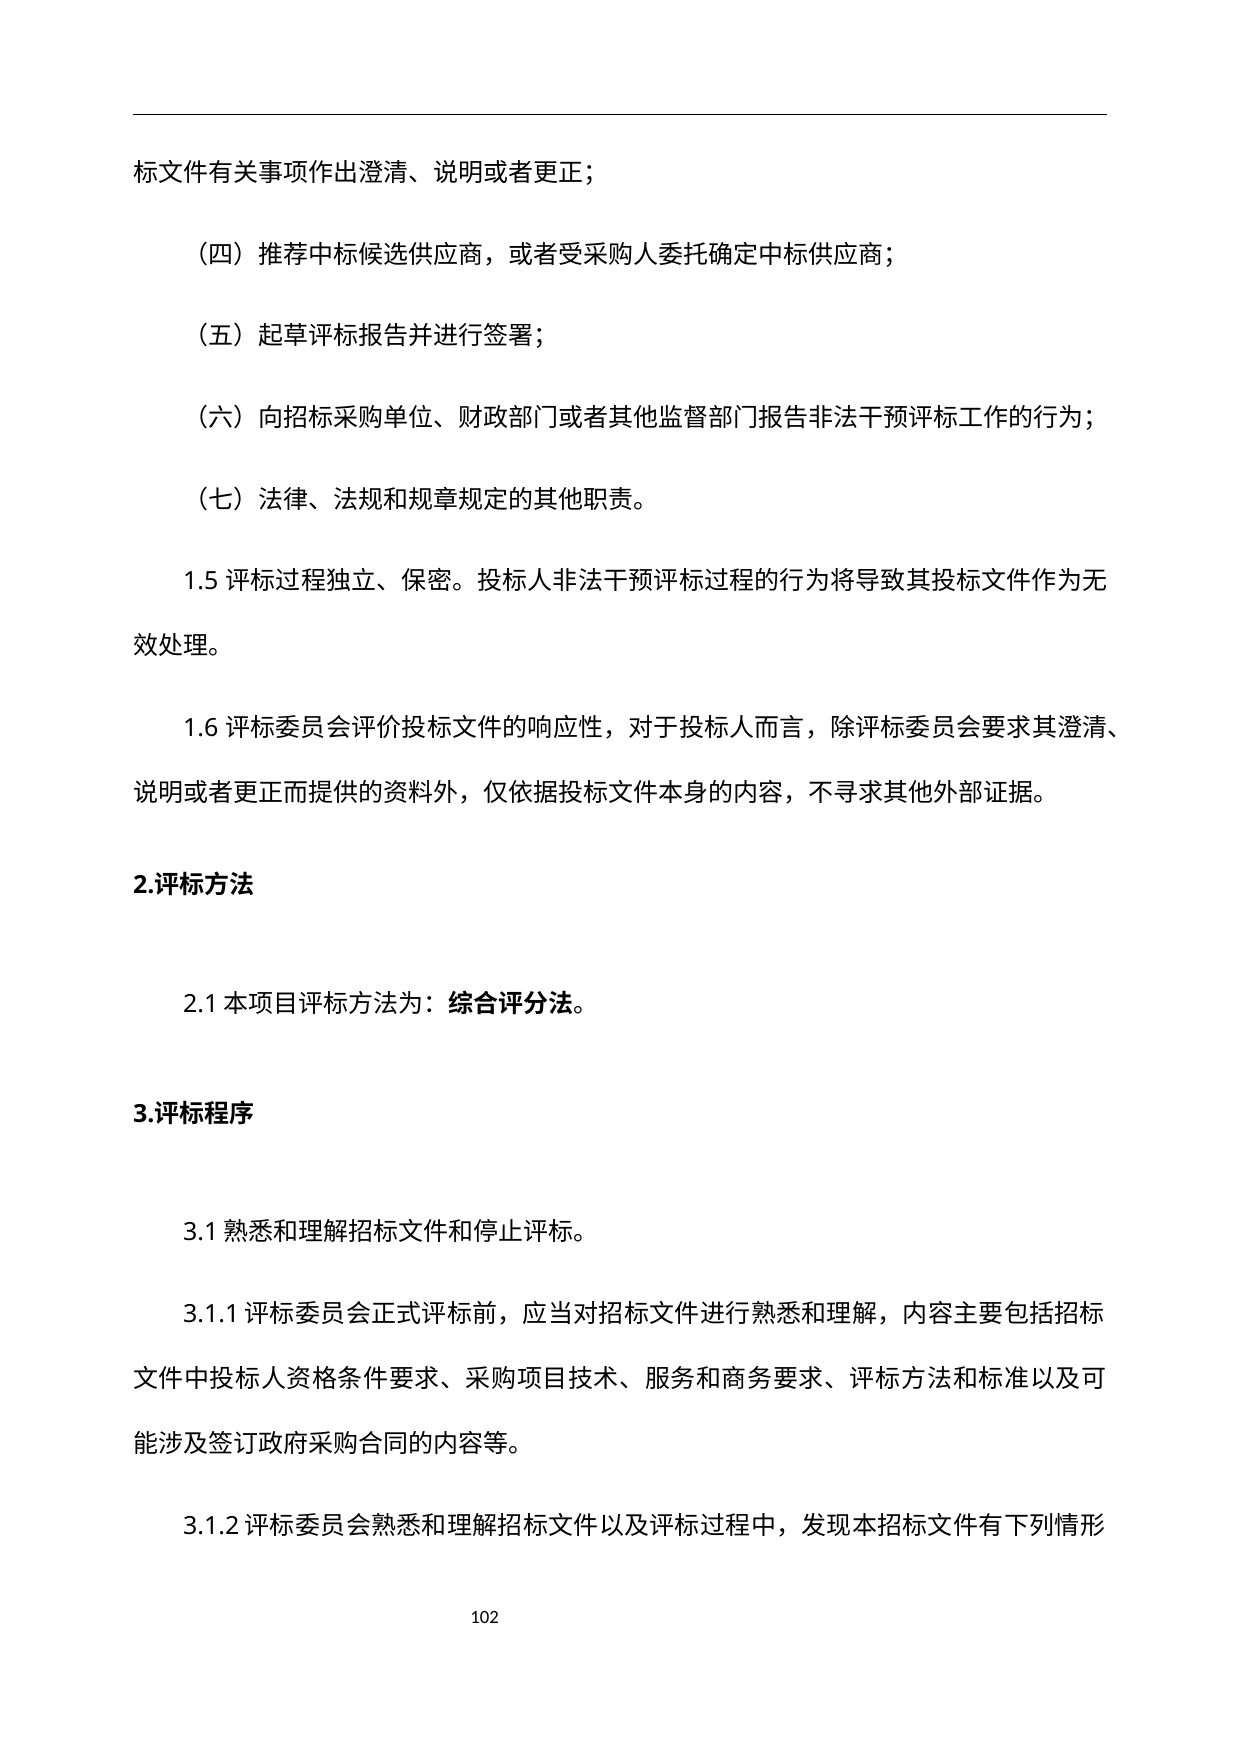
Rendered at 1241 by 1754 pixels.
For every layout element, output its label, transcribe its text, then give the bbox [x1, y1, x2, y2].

text （七）法律、法规和规章规定的其他职责。 [133, 465, 1107, 530]
text （四）推荐中标候选供应商，或者受采购人委托确定中标供应商； [133, 220, 1107, 285]
subtitle 3.评标程序 [133, 1079, 1107, 1144]
text （五）起草评标报告并进行签署； [133, 301, 1107, 366]
text 1.6 评标委员会评价投标文件的响应性，对于投标人而言，除评标委员会要求其澄清、说明或者更正而提供的资料外，仅依据投标文件本身的内容，不寻求其他外部证据。 [133, 693, 1107, 823]
text （六）向招标采购单位、财政部门或者其他监督部门报告非法干预评标工作的行为； [133, 383, 1107, 448]
subtitle 2.评标方法 [133, 850, 1107, 915]
text 2.1本项目评标方法为：综合评分法。 [133, 969, 1107, 1034]
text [133, 1491, 1107, 1556]
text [133, 138, 1107, 203]
text 3.1.1评标委员会正式评标前，应当对招标文件进行熟悉和理解，内容主要包括招标文件中投标人资格条件要求、采购项目技术、服务和商务要求、评标方法和标准以及可能涉及签订政府采购合同的内容等。 [133, 1279, 1107, 1474]
text 1.5 评标过程独立、保密。投标人非法干预评标过程的行为将导致其投标文件作为无效处理。 [133, 546, 1107, 676]
text 3.1熟悉和理解招标文件和停止评标。 [133, 1197, 1107, 1262]
